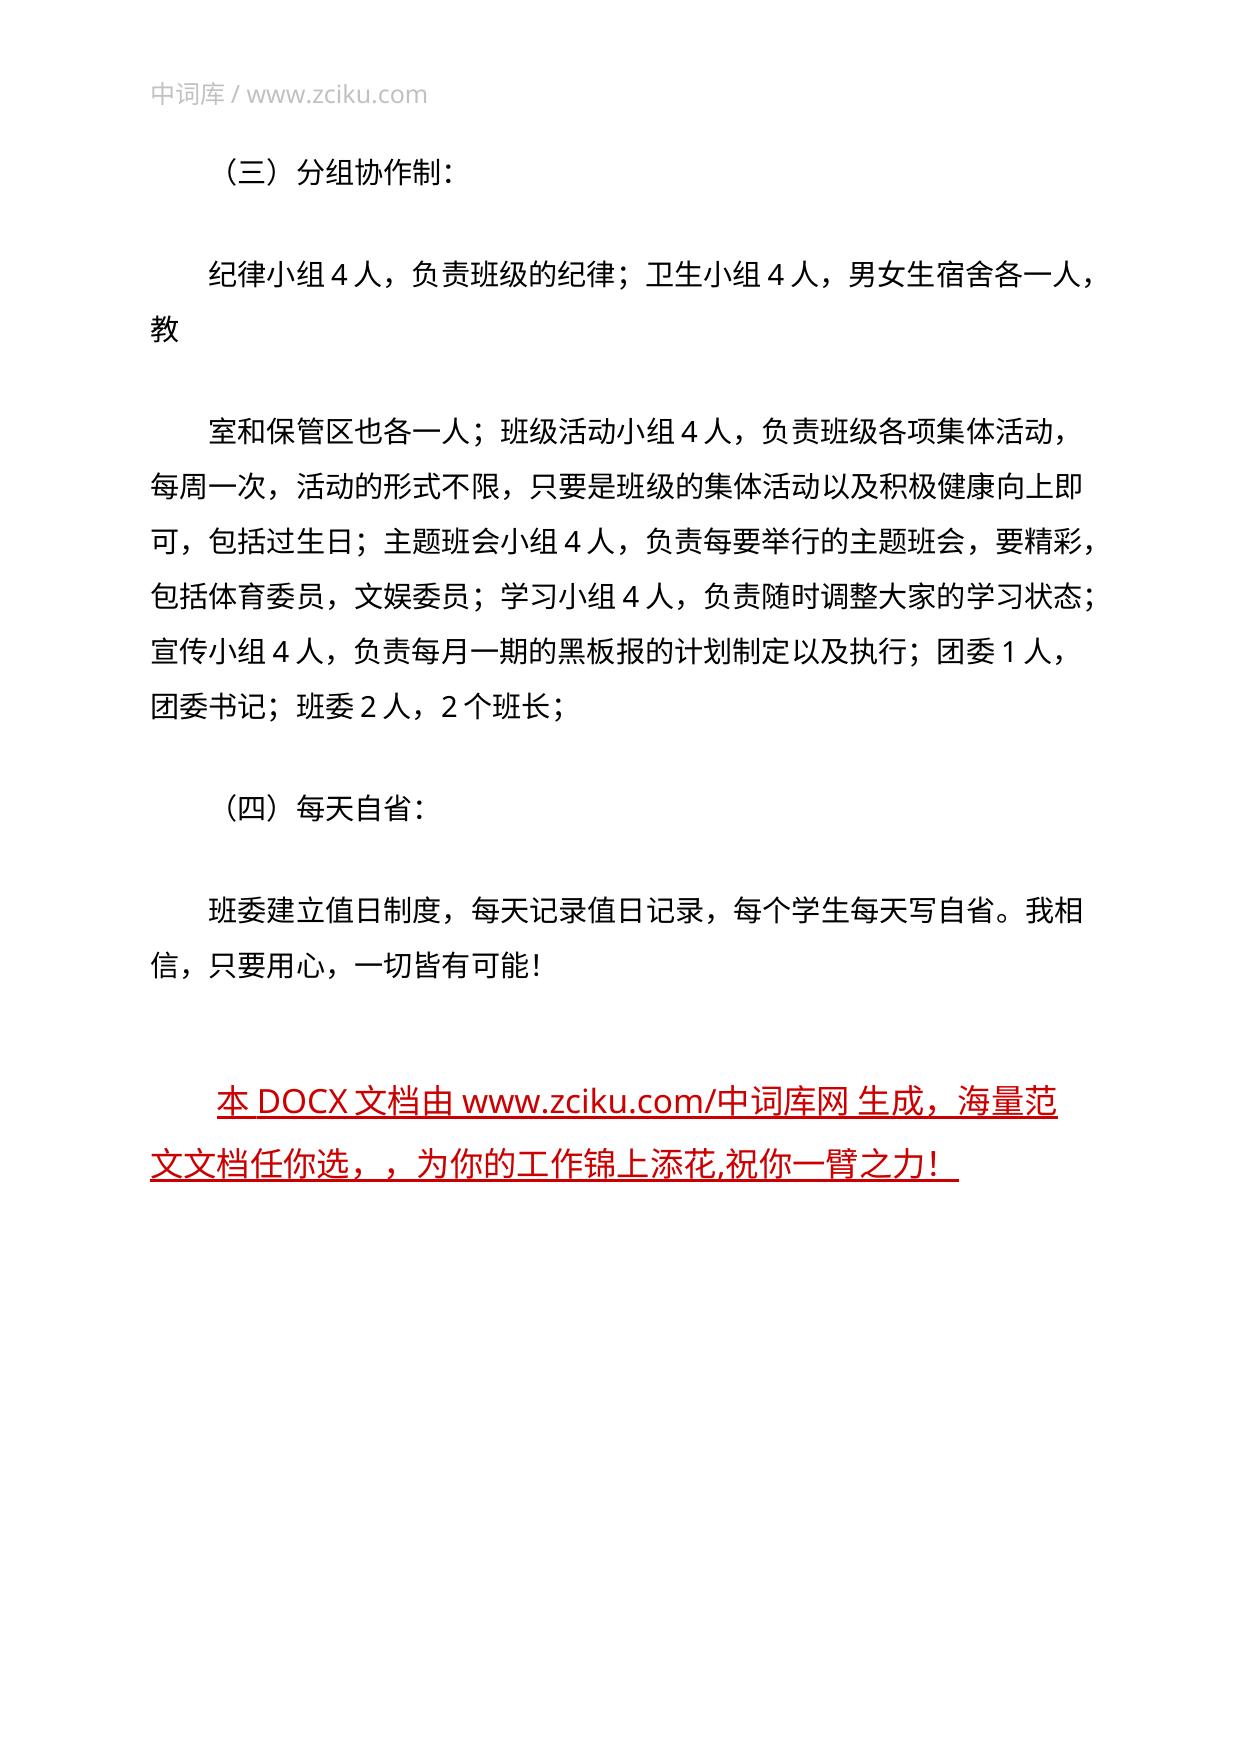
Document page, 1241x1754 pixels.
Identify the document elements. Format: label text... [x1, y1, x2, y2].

text 本DOCX文档由 www.zciku.com/中词库网 生成，海量范文文档任你选，，为你的工作锦上添花,祝你一臂之力！ [150, 1075, 1090, 1186]
text （三）分组协作制： [150, 150, 1090, 192]
text （四）每天自省： [150, 785, 1090, 828]
text 班委建立值日制度，每天记录值日记录，每个学生每天写自省。我相信，只要用心，一切皆有可能！ [150, 887, 1090, 984]
text 纪律小组4人，负责班级的纪律；卫生小组4人，男女生宿舍各一人，教 [150, 252, 1090, 349]
text 室和保管区也各一人；班级活动小组4人，负责班级各项集体活动，每周一次，活动的形式不限，只要是班级的集体活动以及积极健康向上即可，包括过生日；主题班会小组4人，负责每要举行的主题班会，要精彩，包括体育委员，文娱委员；学习小组4人，负责随时调整大家的学习状态；宣传小组4人，负责每月一期的黑板报的计划制定以及执行；团委1人，团委书记；班委2人，2个班长； [150, 408, 1090, 726]
